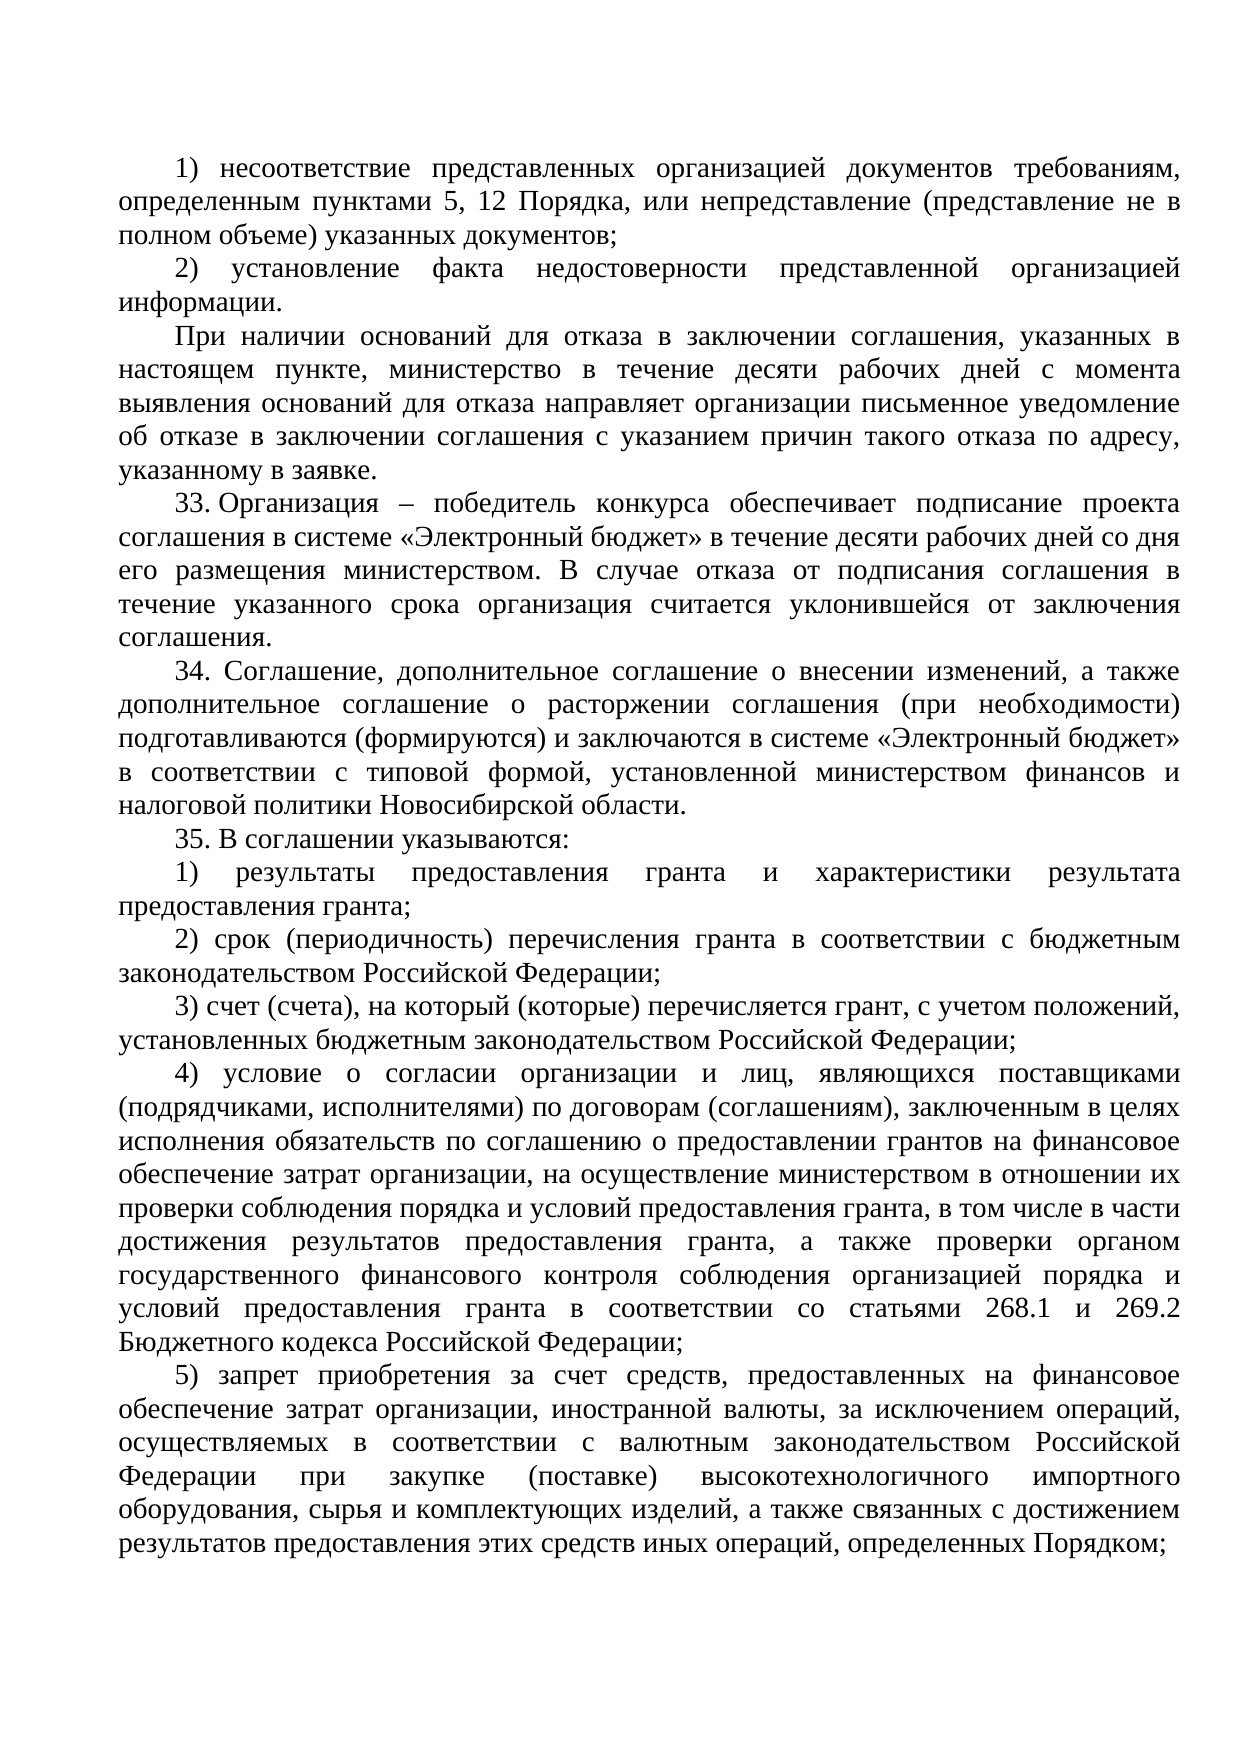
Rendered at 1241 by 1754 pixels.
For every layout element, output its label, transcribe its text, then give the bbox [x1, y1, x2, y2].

text 1) результаты предоставления гранта и характеристики результата предоставления гранта; [118, 854, 1181, 921]
text 35. В соглашении указываются: [118, 821, 1181, 854]
text 33. Организация – победитель конкурса обеспечивает подписание проекта соглашения в системе «Электронный бюджет» в течение десяти рабочих дней со дня его размещения министерством. В случае отказа от подписания соглашения в течение указанного срока организация считается уклонившейся от заключения соглашения. [118, 485, 1181, 653]
text 5) запрет приобретения за счет средств, предоставленных на финансовое обеспечение затрат организации, иностранной валюты, за исключением операций, осуществляемых в соответствии с валютным законодательством Российской Федерации при закупке (поставке) высокотехнологичного импортного оборудования, сырья и комплектующих изделий, а также связанных с достижением результатов предоставления этих средств иных операций, определенных Порядком; [118, 1357, 1181, 1559]
text 4) условие о согласии организации и лиц, являющихся поставщиками (подрядчиками, исполнителями) по договорам (соглашениям), заключенным в целях исполнения обязательств по соглашению о предоставлении грантов на финансовое обеспечение затрат организации, на осуществление министерством в отношении их проверки соблюдения порядка и условий предоставления гранта, в том числе в части достижения результатов предоставления гранта, а также проверки органом государственного финансового контроля соблюдения организацией порядка и условий предоставления гранта в соответствии со статьями 268.1 и 269.2 Бюджетного кодекса Российской Федерации; [118, 1056, 1181, 1357]
text При наличии оснований для отказа в заключении соглашения, указанных в настоящем пункте, министерство в течение десяти рабочих дней с момента выявления оснований для отказа направляет организации письменное уведомление об отказе в заключении соглашения с указанием причин такого отказа по адресу, указанному в заявке. [118, 318, 1181, 485]
text 2) срок (периодичность) перечисления гранта в соответствии с бюджетным законодательством Российской Федерации; [118, 921, 1181, 988]
text 34. Соглашение, дополнительное соглашение о внесении изменений, а также дополнительное соглашение о расторжении соглашения (при необходимости) подготавливаются (формируются) и заключаются в системе «Электронный бюджет» в соответствии с типовой формой, установленной министерством финансов и налоговой политики Новосибирской области. [118, 653, 1181, 821]
text 3) счет (счета), на который (которые) перечисляется грант, с учетом положений, установленных бюджетным законодательством Российской Федерации; [118, 988, 1181, 1056]
text 2) установление факта недостоверности представленной организацией информации. [118, 251, 1181, 318]
text 1) несоответствие представленных организацией документов требованиям, определенным пунктами 5, 12 Порядка, или непредставление (представление не в полном объеме) указанных документов; [118, 150, 1181, 251]
